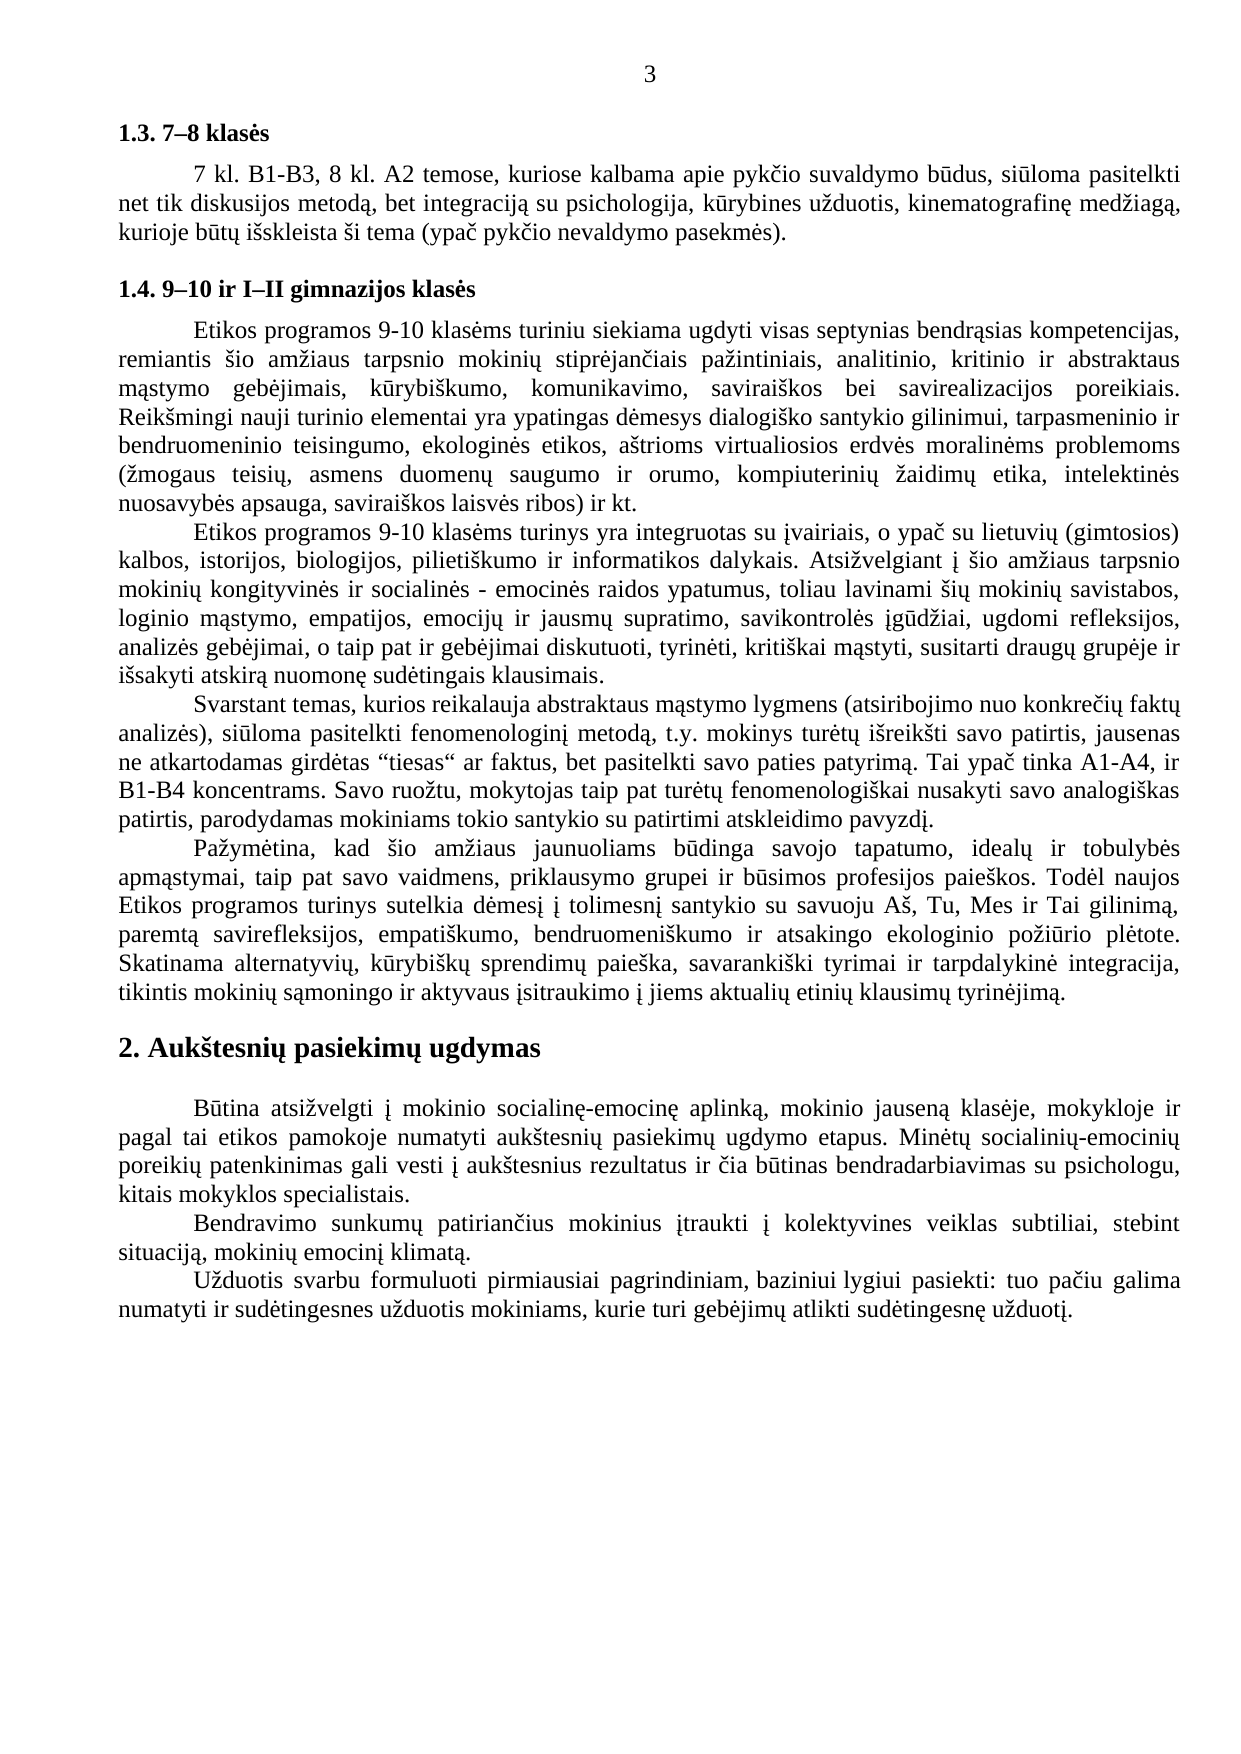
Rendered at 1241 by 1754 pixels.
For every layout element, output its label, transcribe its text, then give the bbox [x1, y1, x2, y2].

text 7 kl. B1-B3, 8 kl. A2 temose, kuriose kalbama apie pykčio suvaldymo būdus, siūloma pasitelkti net tik diskusijos metodą, bet integraciją su psichologija, kūrybines užduotis, kinematografinę medžiagą, kurioje būtų išskleista ši tema (ypač pykčio nevaldymo pasekmės). [118, 159, 1181, 246]
text Užduotis svarbu formuluoti pirmiausiai pagrindiniam, baziniui lygiui pasiekti: tuo pačiu galima numatyti ir sudėtingesnes užduotis mokiniams, kurie turi gebėjimų atlikti sudėtingesnę užduotį. [118, 1265, 1181, 1323]
text Svarstant temas, kurios reikalauja abstraktaus mąstymo lygmens (atsiribojimo nuo konkrečių faktų analizės), siūloma pasitelkti fenomenologinį metodą, t.y. mokinys turėtų išreikšti savo patirtis, jausenas ne atkartodamas girdėtas “tiesas“ ar faktus, bet pasitelkti savo paties patyrimą. Tai ypač tinka A1-A4, ir B1-B4 koncentrams. Savo ruožtu, mokytojas taip pat turėtų fenomenologiškai nusakyti savo analogiškas patirtis, parodydamas mokiniams tokio santykio su patirtimi atskleidimo pavyzdį. [118, 689, 1181, 833]
subtitle 1.3. 7–8 klasės [118, 118, 1181, 147]
text Būtina atsižvelgti į mokinio socialinę-emocinę aplinką, mokinio jauseną klasėje, mokykloje ir pagal tai etikos pamokoje numatyti aukštesnių pasiekimų ugdymo etapus. Minėtų socialinių-emocinių poreikių patenkinimas gali vesti į aukštesnius rezultatus ir čia būtinas bendradarbiavimas su psichologu, kitais mokyklos specialistais. [118, 1093, 1181, 1208]
subtitle 1.4. 9–10 ir I–II gimnazijos klasės [118, 274, 1181, 303]
subtitle 2. Aukštesnių pasiekimų ugdymas [118, 1031, 1181, 1064]
text Pažymėtina, kad šio amžiaus jaunuoliams būdinga savojo tapatumo, idealų ir tobulybės apmąstymai, taip pat savo vaidmens, priklausymo grupei ir būsimos profesijos paieškos. Todėl naujos Etikos programos turinys sutelkia dėmesį į tolimesnį santykio su savuoju Aš, Tu, Mes ir Tai gilinimą, paremtą savirefleksijos, empatiškumo, bendruomeniškumo ir atsakingo ekologinio požiūrio plėtote. Skatinama alternatyvių, kūrybiškų sprendimų paieška, savarankiški tyrimai ir tarpdalykinė integracija, tikintis mokinių sąmoningo ir aktyvaus įsitraukimo į jiems aktualių etinių klausimų tyrinėjimą. [118, 833, 1181, 1006]
text Etikos programos 9-10 klasėms turiniu siekiama ugdyti visas septynias bendrąsias kompetencijas, remiantis šio amžiaus tarpsnio mokinių stiprėjančiais pažintiniais, analitinio, kritinio ir abstraktaus mąstymo gebėjimais, kūrybiškumo, komunikavimo, saviraiškos bei savirealizacijos poreikiais. Reikšmingi nauji turinio elementai yra ypatingas dėmesys dialogiško santykio gilinimui, tarpasmeninio ir bendruomeninio teisingumo, ekologinės etikos, aštrioms virtualiosios erdvės moralinėms problemoms (žmogaus teisių, asmens duomenų saugumo ir orumo, kompiuterinių žaidimų etika, intelektinės nuosavybės apsauga, saviraiškos laisvės ribos) ir kt. [118, 316, 1181, 517]
text Etikos programos 9-10 klasėms turinys yra integruotas su įvairiais, o ypač su lietuvių (gimtosios) kalbos, istorijos, biologijos, pilietiškumo ir informatikos dalykais. Atsižvelgiant į šio amžiaus tarpsnio mokinių kongityvinės ir socialinės - emocinės raidos ypatumus, toliau lavinami šių mokinių savistabos, loginio mąstymo, empatijos, emocijų ir jausmų supratimo, savikontrolės įgūdžiai, ugdomi refleksijos, analizės gebėjimai, o taip pat ir gebėjimai diskutuoti, tyrinėti, kritiškai mąstyti, susitarti draugų grupėje ir išsakyti atskirą nuomonę sudėtingais klausimais. [118, 517, 1181, 689]
text Bendravimo sunkumų patiriančius mokinius įtraukti į kolektyvines veiklas subtiliai, stebint situaciją, mokinių emocinį klimatą. [118, 1208, 1181, 1265]
